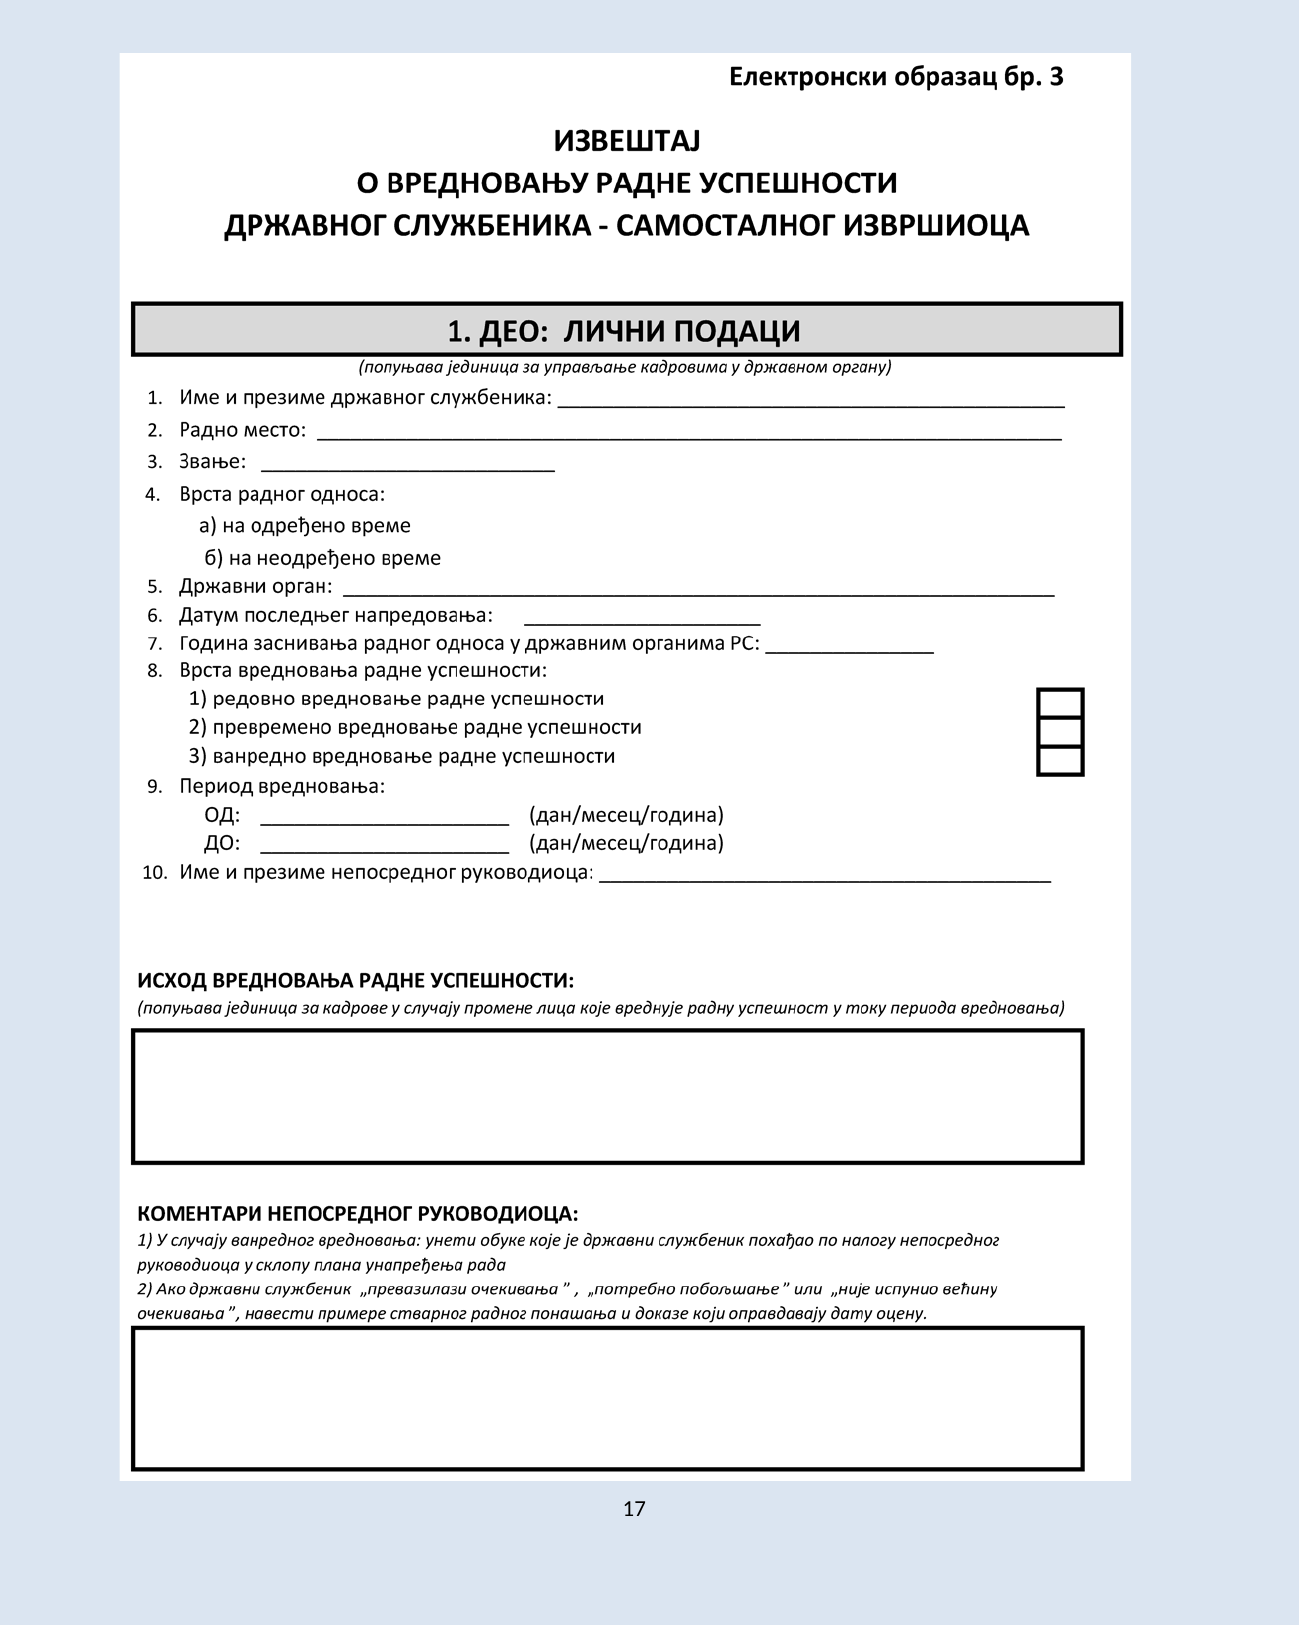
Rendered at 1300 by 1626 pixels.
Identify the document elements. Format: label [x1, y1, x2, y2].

picture [119, 53, 1132, 1481]
